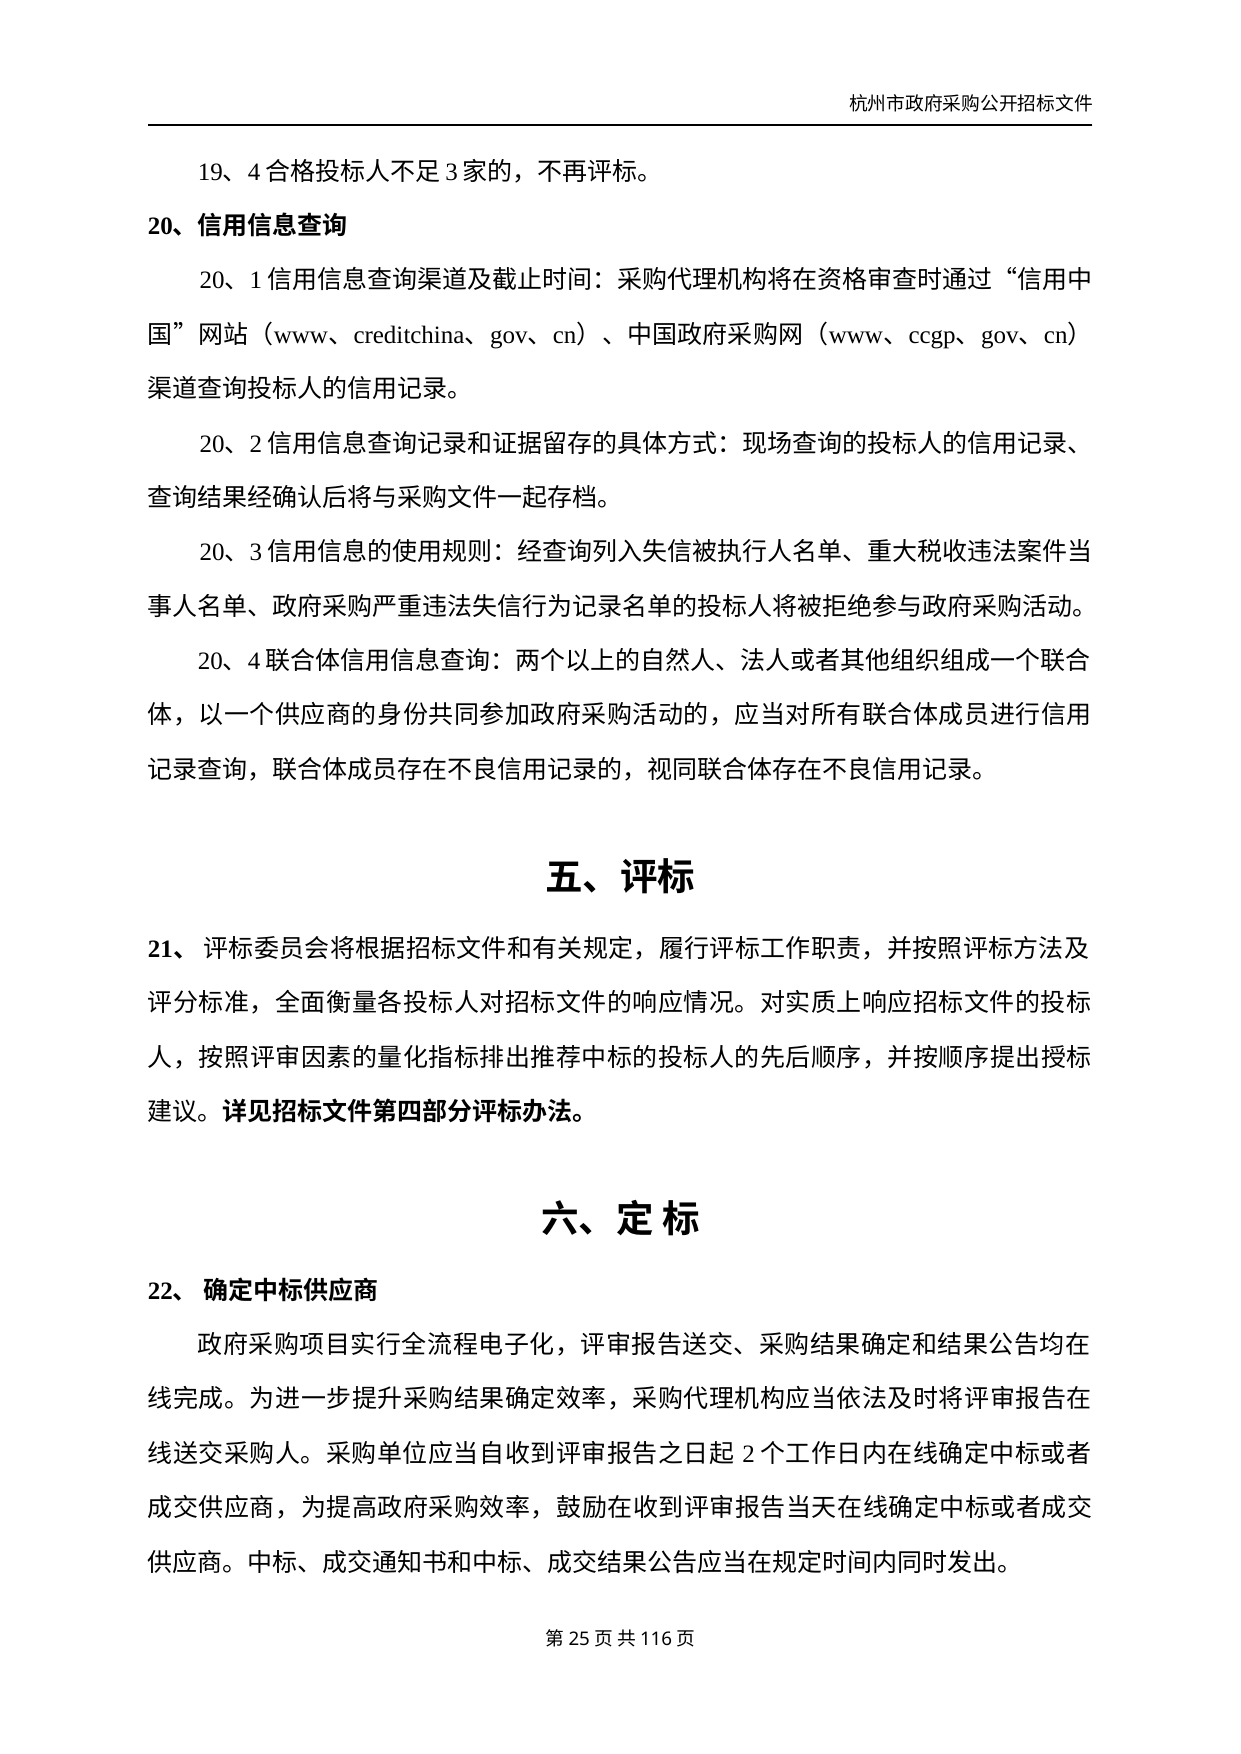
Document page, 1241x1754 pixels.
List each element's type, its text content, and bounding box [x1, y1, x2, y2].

text 20、4联合体信用信息查询：两个以上的自然人、法人或者其他组织组成一个联合体，以一个供应商的身份共同参加政府采购活动的，应当对所有联合体成员进行信用记录查询，联合体成员存在不良信用记录的，视同联合体存在不良信用记录。 [148, 641, 1092, 786]
text 20、信用信息查询 [148, 206, 1092, 242]
text 22、 确定中标供应商 [148, 1270, 1092, 1306]
text 20、1信用信息查询渠道及截止时间：采购代理机构将在资格审查时通过“信用中国”网站（www、creditchina、gov、cn）、中国政府采购网（www、ccgp、gov、cn）渠道查询投标人的信用记录。 [148, 260, 1092, 405]
text 21、 评标委员会将根据招标文件和有关规定，履行评标工作职责，并按照评标方法及评分标准，全面衡量各投标人对招标文件的响应情况。对实质上响应招标文件的投标人，按照评审因素的量化指标排出推荐中标的投标人的先后顺序，并按顺序提出授标建议。详见招标文件第四部分评标办法。 [148, 928, 1092, 1128]
text 19、4合格投标人不足3家的，不再评标。 [148, 151, 1092, 187]
text 政府采购项目实行全流程电子化，评审报告送交、采购结果确定和结果公告均在线完成。为进一步提升采购结果确定效率，采购代理机构应当依法及时将评审报告在线送交采购人。采购单位应当自收到评审报告之日起2个工作日内在线确定中标或者成交供应商，为提高政府采购效率，鼓励在收到评审报告当天在线确定中标或者成交供应商。中标、成交通知书和中标、成交结果公告应当在规定时间内同时发出。 [148, 1324, 1092, 1578]
text 六、定 标 [148, 1189, 1092, 1243]
text 20、3信用信息的使用规则：经查询列入失信被执行人名单、重大税收违法案件当事人名单、政府采购严重违法失信行为记录名单的投标人将被拒绝参与政府采购活动。 [148, 532, 1092, 622]
text 20、2信用信息查询记录和证据留存的具体方式：现场查询的投标人的信用记录、查询结果经确认后将与采购文件一起存档。 [148, 423, 1092, 514]
text 五、评标 [148, 847, 1092, 901]
